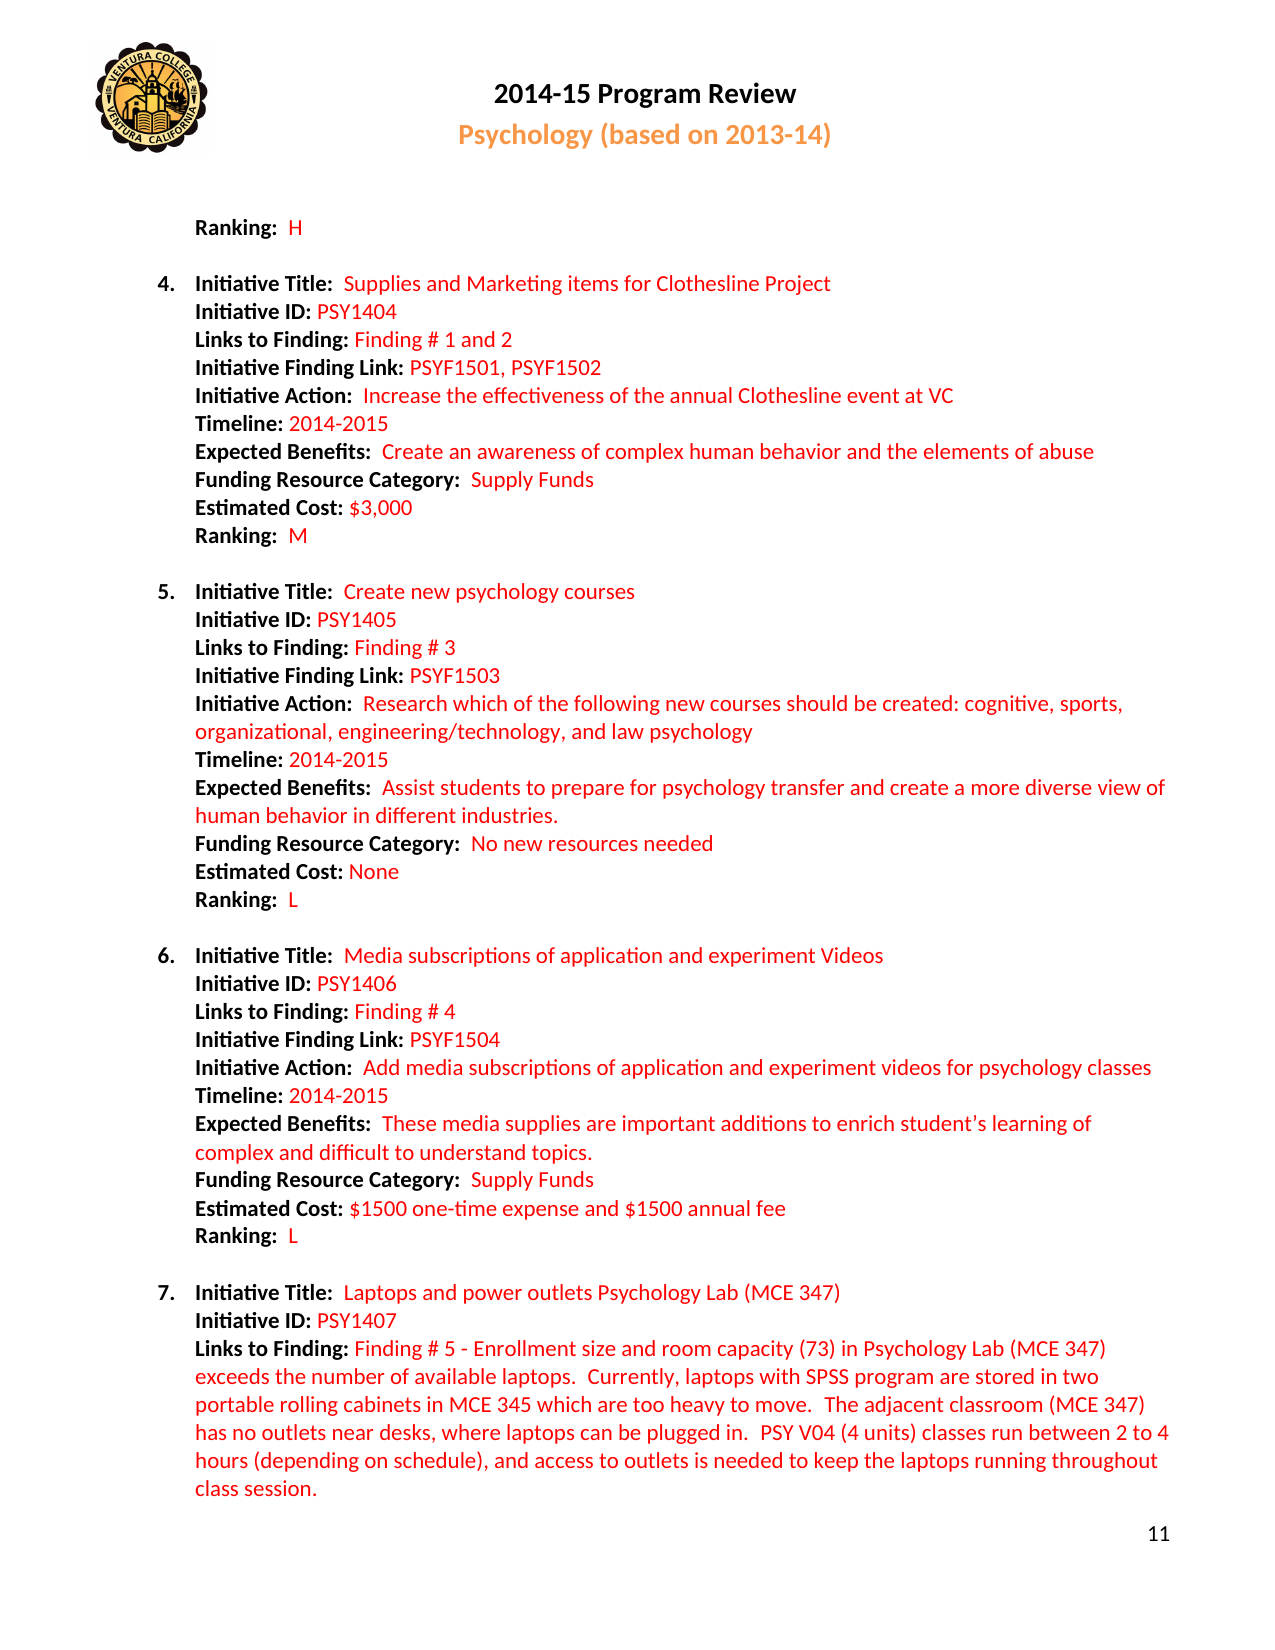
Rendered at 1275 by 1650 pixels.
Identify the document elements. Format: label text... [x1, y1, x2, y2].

text Initiative Action: Increase the effectiveness of the annual Clothesline event at VC [195, 381, 1170, 409]
text Expected Benefits: These media supplies are important additions to enrich student’s learning of complex and difficult to understand topics. [195, 1109, 1170, 1166]
text Initiative Finding Link: PSYF1503 [195, 661, 1170, 689]
title Ranking: [195, 213, 1170, 241]
text Links to Finding: Finding # 1 and 2 [195, 325, 1170, 353]
list Initiative Title: Media subscriptions of application and experiment Videos [157, 941, 1170, 969]
title Estimated Cost: $3,000 [195, 493, 1170, 521]
text Initiative ID: PSY1405 [195, 605, 1170, 633]
title Timeline: [195, 745, 1170, 773]
title Estimated Cost: $1500 one-time expense and $1500 annual fee [195, 1194, 1170, 1222]
title Funding Resource Category: [195, 829, 1170, 857]
title Timeline: [195, 1082, 1170, 1109]
title Timeline: [195, 409, 1170, 437]
text Expected Benefits: Assist students to prepare for psychology transfer and create a more diverse view of human behavior in different industries. [195, 773, 1170, 829]
text Initiative Finding Link: PSYF1504 [195, 1026, 1170, 1053]
text Initiative ID: PSY1404 [195, 297, 1170, 325]
text Initiative ID: PSY1406 [195, 969, 1170, 997]
text Links to Finding: Finding # 3 [195, 633, 1170, 661]
title Estimated Cost: None [195, 857, 1170, 885]
text Initiative Action: Research which of the following new courses should be created: cognitive, sports, organizational, engineering/technology, and law psychology [195, 689, 1170, 745]
text Links to Finding: Finding # 4 [195, 997, 1170, 1026]
text Expected Benefits: Create an awareness of complex human behavior and the elements of abuse [195, 437, 1170, 465]
title Ranking: [195, 1222, 1170, 1250]
title Ranking: [195, 521, 1170, 549]
title Ranking: [195, 885, 1170, 913]
list Initiative Title: Supplies and Marketing items for Clothesline Project [157, 269, 1170, 297]
list Initiative Title: Laptops and power outlets Psychology Lab (MCE 347) [157, 1278, 1170, 1306]
text Initiative ID: PSY1407 [195, 1306, 1170, 1334]
text Initiative Action: Add media subscriptions of application and experiment videos for psychology classes [195, 1053, 1170, 1082]
title Funding Resource Category: [195, 465, 1170, 493]
text Links to Finding: Finding # 5 - Enrollment size and room capacity (73) in Psychology Lab (MCE 347) exceeds the number of available laptops. Currently, laptops with SPSS program are stored in two portable rolling cabinets in MCE 345 which are too heavy to move. The adjacent classroom (MCE 347) has no outlets near desks, where laptops can be plugged in. PSY V04 (4 units) classes run between 2 to 4 hours (depending on schedule), and access to outlets is needed to keep the laptops running throughout class session. [195, 1334, 1170, 1502]
list Initiative Title: Create new psychology courses [157, 577, 1170, 605]
title Funding Resource Category: [195, 1166, 1170, 1194]
picture [91, 38, 212, 157]
text Initiative Finding Link: PSYF1501, PSYF1502 [195, 353, 1170, 381]
